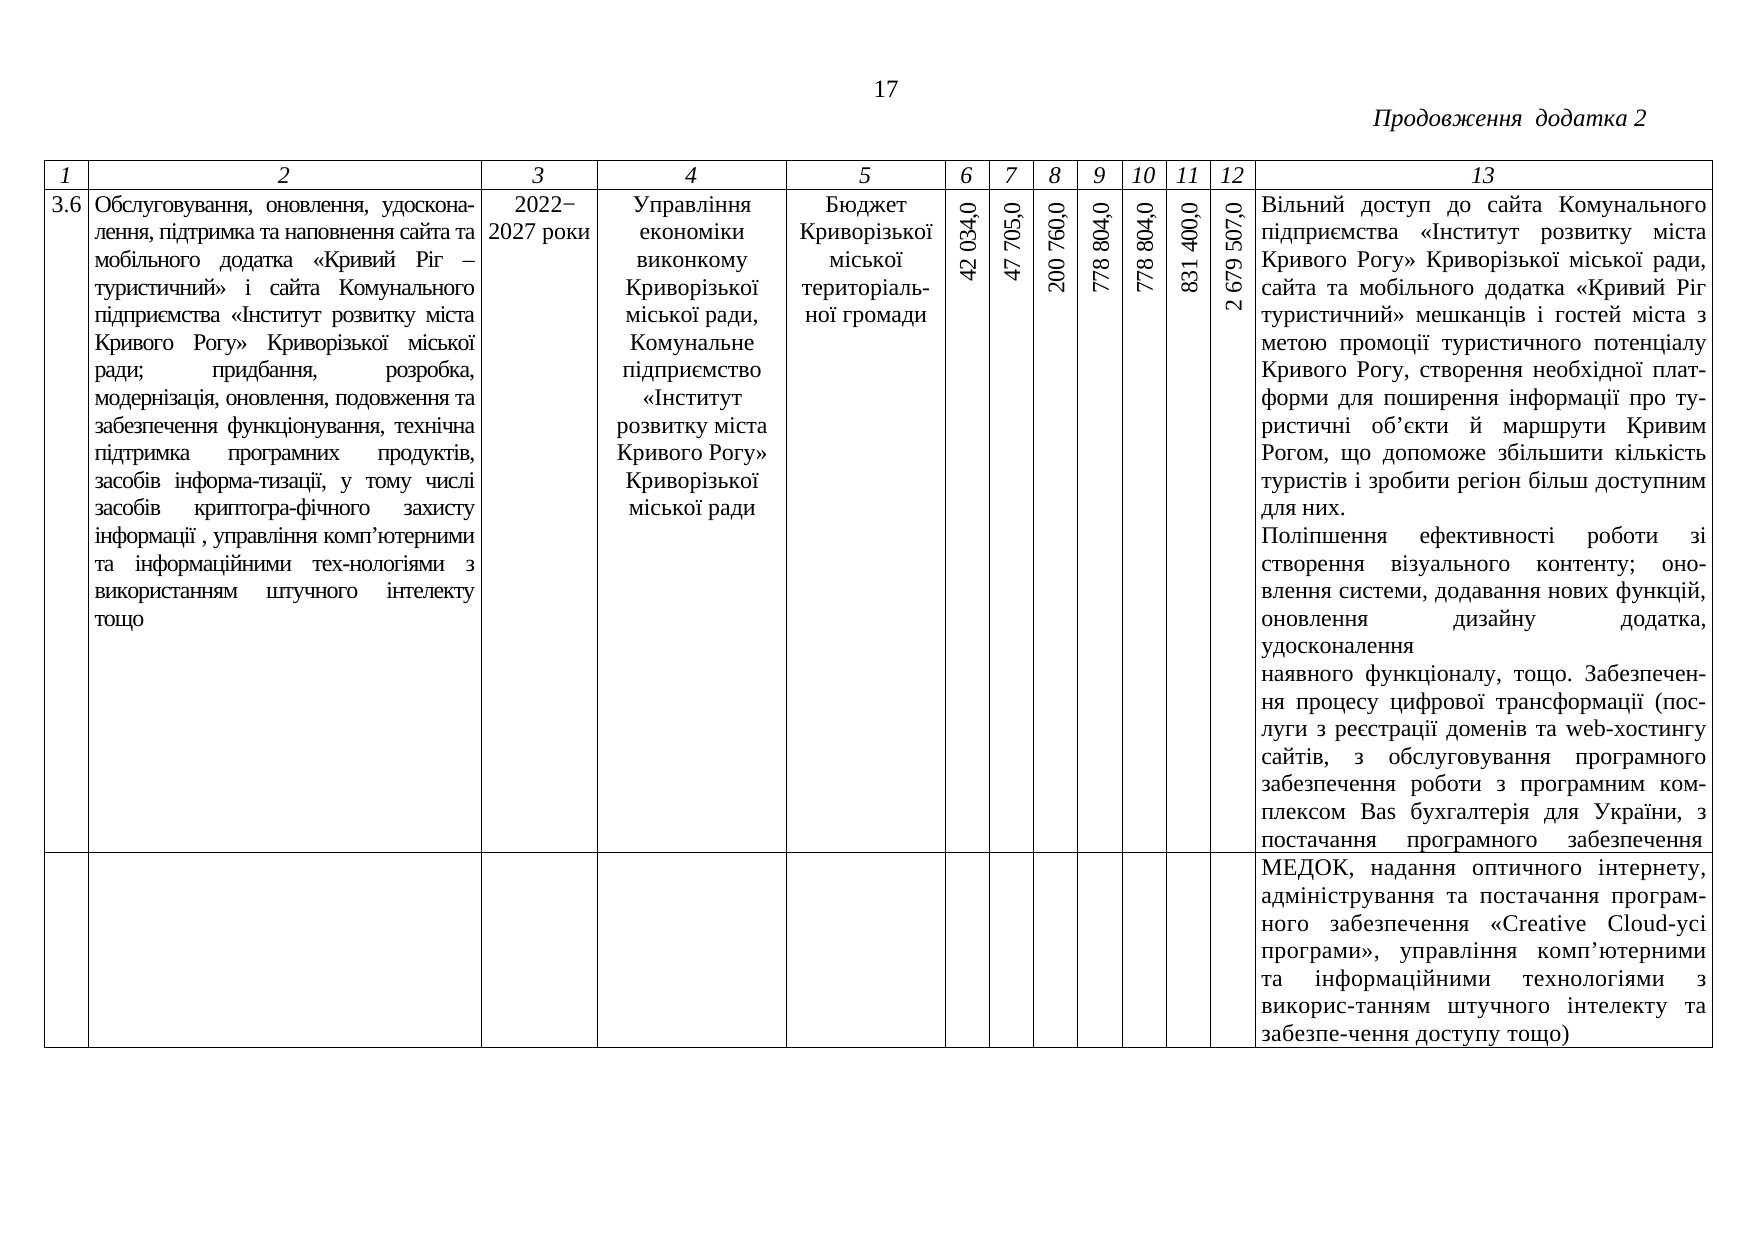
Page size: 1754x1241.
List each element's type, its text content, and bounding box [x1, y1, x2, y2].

table_cell 42 034,0 [946, 190, 989, 852]
table_cell [946, 853, 989, 1047]
table_header 4 [598, 161, 786, 189]
table_cell [1211, 853, 1255, 1047]
table_header 13 [1256, 161, 1712, 189]
table_header 7 [990, 161, 1033, 189]
table_cell [787, 853, 945, 1047]
table_cell [45, 853, 88, 1047]
table_cell 778 804,0 [1078, 190, 1122, 852]
table_header 5 [787, 161, 945, 189]
table_cell [598, 853, 786, 1047]
table_cell [89, 853, 481, 1047]
table_cell 200 760,0 [1034, 190, 1077, 852]
table_cell [1078, 853, 1122, 1047]
table_header 9 [1078, 161, 1122, 189]
table_header 11 [1167, 161, 1210, 189]
table_cell Вільний доступ до сайта Комунального підприємства «Інститут розвитку міста Кривого Рогу» Криворізької міської ради, сайта та мобільного додатка «Кривий Ріг туристичний» мешканців і гостей міста з метою промоції туристичного потенціалу Кривого Рогу, створення необхідної плат-форми для поширення інформації про ту-ристичні об’єкти й маршрути Кривим Рогом, що допоможе збільшити кількість туристів і зробити регіон більш доступним для них. Поліпшення ефективності роботи зі створення візуального контенту; оно-влення системи, додавання нових функцій, оновлення дизайну додатка, удосконалення наявного функціоналу, тощо. Забезпечен-ня процесу цифрової трансформації (пос-луги з реєстрації доменів та web-хостингу сайтів, з обслуговування програмного забезпечення роботи з програмним ком-плексом Bas бухгалтерія для України, з постачання програмного забезпечення [1256, 190, 1712, 852]
table_cell 2022− 2027 роки [482, 190, 597, 852]
table_cell Бюджет Криворізької міської територіаль-ної громади [787, 190, 945, 852]
table_cell [1034, 853, 1077, 1047]
table_cell [482, 853, 597, 1047]
table_header 8 [1034, 161, 1077, 189]
table_cell 47 705,0 [990, 190, 1033, 852]
table_header 10 [1123, 161, 1166, 189]
table_cell МЕДОК, надання оптичного інтернету, адміністрування та постачання програм-ного забезпечення «Creative Cloud-усі програми», управління комп’ютерними та інформаційними технологіями з викорис-танням штучного інтелекту та забезпе-чення доступу тощо) [1256, 853, 1712, 1047]
table_cell 2 679 507,0 [1211, 190, 1255, 852]
table_header 3 [482, 161, 597, 189]
table_cell 3.6 [45, 190, 88, 852]
table_cell [990, 853, 1033, 1047]
table_header 6 [946, 161, 989, 189]
table_header 12 [1211, 161, 1255, 189]
table_cell [1167, 853, 1210, 1047]
table_header 2 [89, 161, 481, 189]
table_cell Управління економіки виконкому Криворізької міської ради, Комунальне підприємство «Інститут розвитку міста Кривого Рогу» Криворізької міської ради [598, 190, 786, 852]
table_cell 778 804,0 [1123, 190, 1166, 852]
table_header 1 [45, 161, 88, 189]
table_cell 831 400,0 [1167, 190, 1210, 852]
table_cell [1123, 853, 1166, 1047]
table_cell Обслуговування, оновлення, удоскона-лення, підтримка та наповнення сайта та мобільного додатка «Кривий Ріг – туристичний» і сайта Комунального підприємства «Інститут розвитку міста Кривого Рогу» Криворізької міської ради; придбання, розробка, модернізація, оновлення, подовження та забезпечення функціонування, технічна підтримка програмних продуктів, засобів інформа-тизації, у тому числі засобів криптогра-фічного захисту інформації , управління комп’ютерними та інформаційними тех-нологіями з використанням штучного інтелекту тощо [89, 190, 481, 852]
